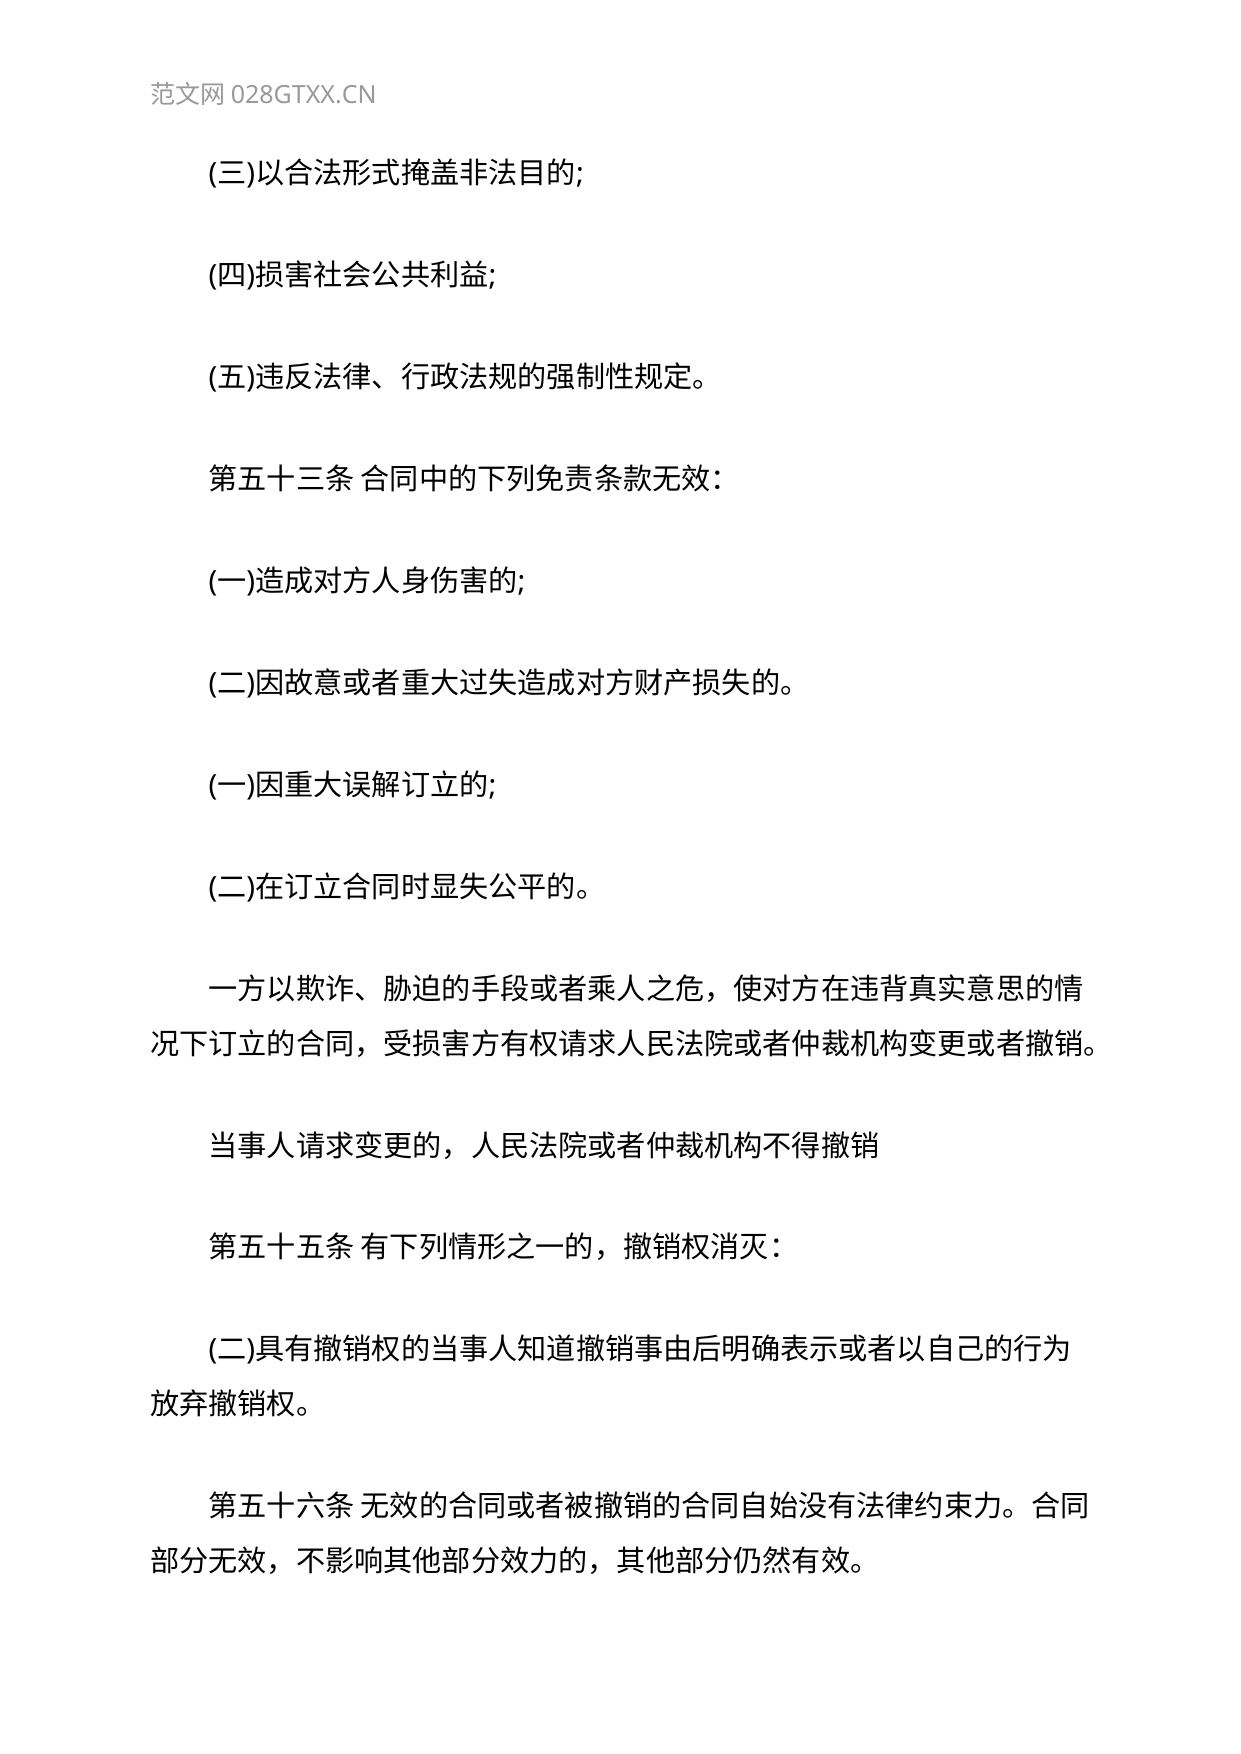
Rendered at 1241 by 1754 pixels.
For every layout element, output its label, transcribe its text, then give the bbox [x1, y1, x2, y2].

text (二)在订立合同时显失公平的。 [150, 864, 1090, 906]
text 一方以欺诈、胁迫的手段或者乘人之危，使对方在违背真实意思的情况下订立的合同，受损害方有权请求人民法院或者仲裁机构变更或者撤销。 [150, 966, 1090, 1063]
text 当事人请求变更的，人民法院或者仲裁机构不得撤销 [150, 1122, 1090, 1164]
text 第五十六条 无效的合同或者被撤销的合同自始没有法律约束力。合同部分无效，不影响其他部分效力的，其他部分仍然有效。 [150, 1483, 1090, 1580]
text (四)损害社会公共利益; [150, 252, 1090, 294]
text (二)具有撤销权的当事人知道撤销事由后明确表示或者以自己的行为放弃撤销权。 [150, 1326, 1090, 1423]
text 第五十三条 合同中的下列免责条款无效： [150, 456, 1090, 498]
text (三)以合法形式掩盖非法目的; [150, 150, 1090, 192]
text (二)因故意或者重大过失造成对方财产损失的。 [150, 660, 1090, 702]
text (一)因重大误解订立的; [150, 762, 1090, 804]
text 第五十五条 有下列情形之一的，撤销权消灭： [150, 1224, 1090, 1266]
text (五)违反法律、行政法规的强制性规定。 [150, 354, 1090, 396]
text (一)造成对方人身伤害的; [150, 558, 1090, 600]
